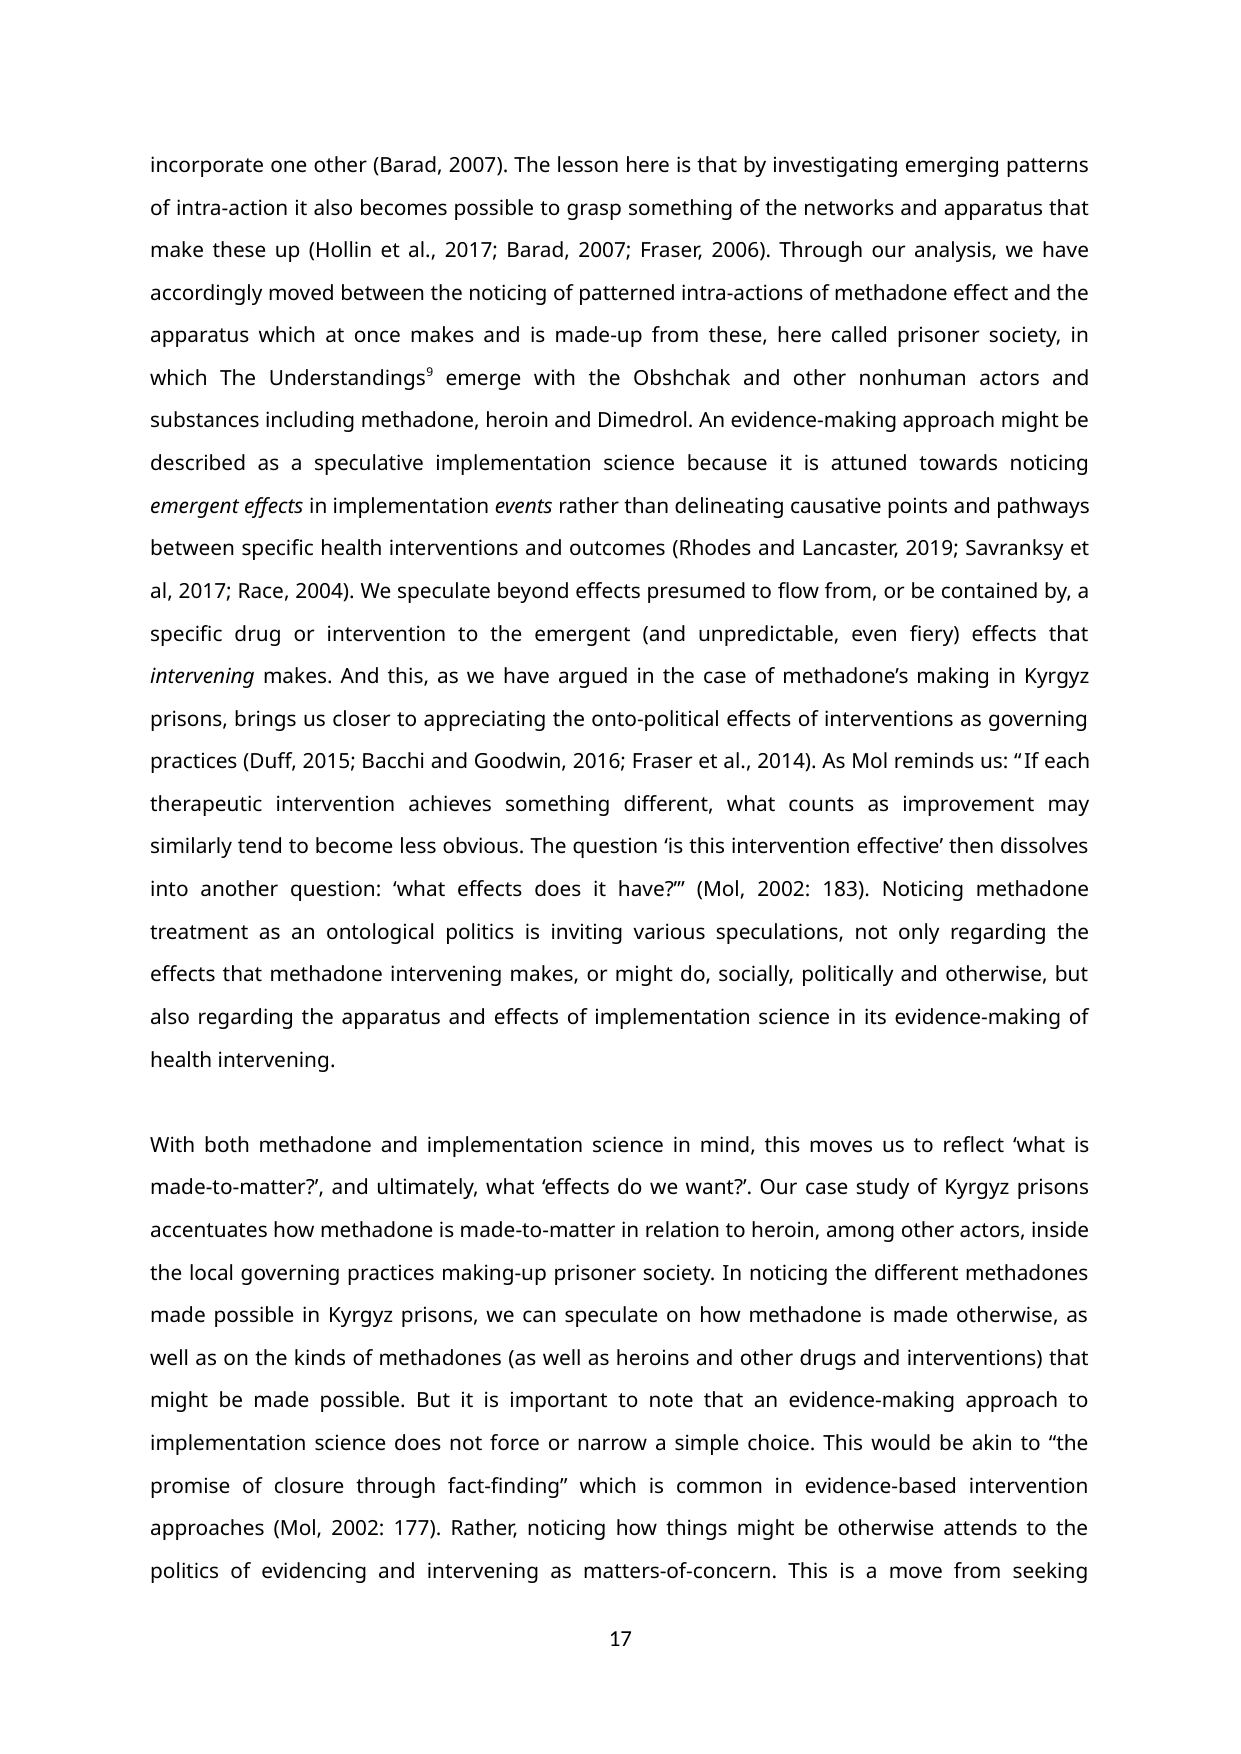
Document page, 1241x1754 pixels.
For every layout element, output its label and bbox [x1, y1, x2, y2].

text [150, 150, 1090, 1073]
text [150, 1130, 1090, 1584]
